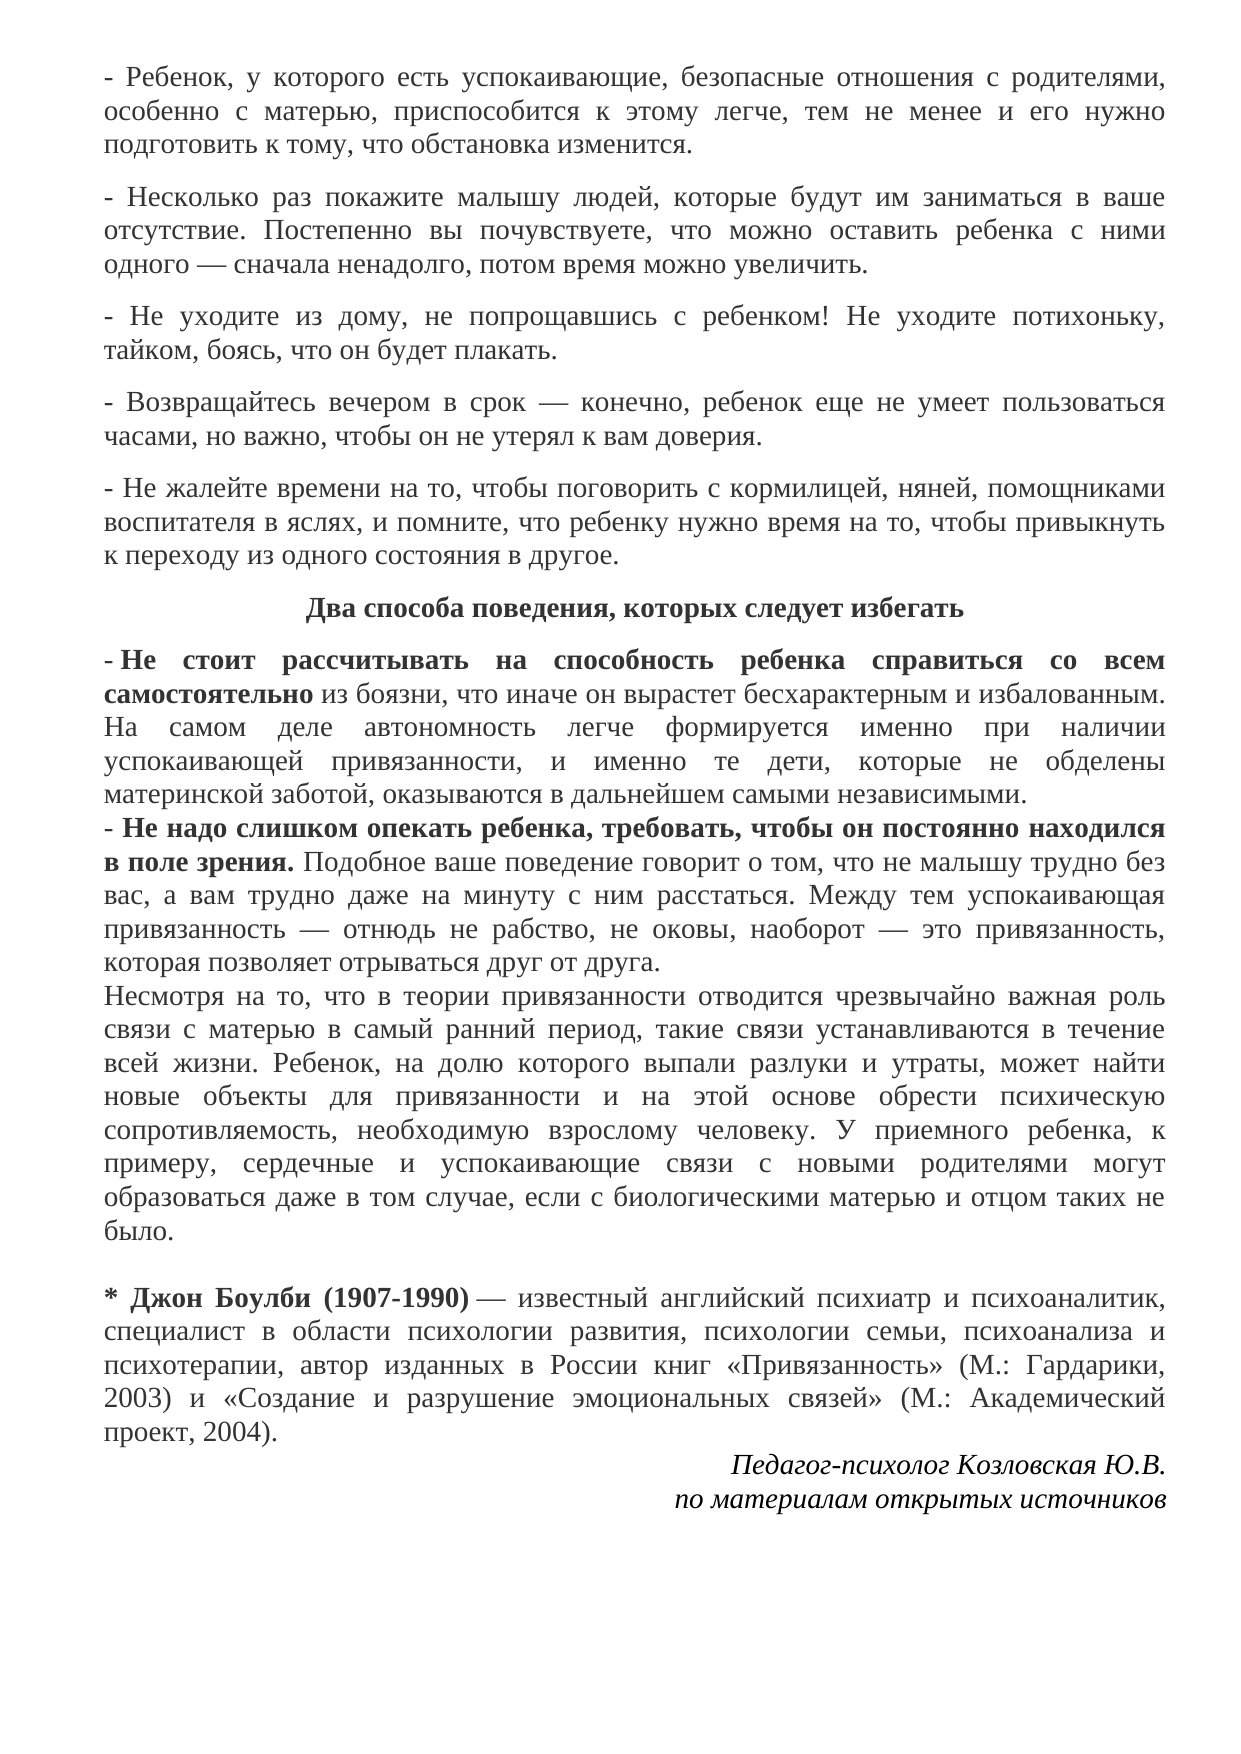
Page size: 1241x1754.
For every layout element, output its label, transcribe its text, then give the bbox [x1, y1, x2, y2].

text по материалам открытых источников [103, 1481, 1167, 1514]
text Педагог-психолог Козловская Ю.В. [103, 1447, 1167, 1481]
text - Не стоит рассчитывать на способность ребенка справиться со всем самостоятельно из боязни, что иначе он вырастет бесхарактерным и избалованным. На самом деле автономность легче формируется именно при наличии успокаивающей привязанности, и именно те дети, которые не обделены материнской заботой, оказываются в дальнейшем самыми независимыми. [103, 642, 1167, 810]
text Несмотря на то, что в теории привязанности отводится чрезвычайно важная роль связи с матерью в самый ранний период, такие связи устанавливаются в течение всей жизни. Ребенок, на долю которого выпали разлуки и утраты, может найти новые объекты для привязанности и на этой основе обрести психическую сопротивляемость, необходимую взрослому человеку. У приемного ребенка, к примеру, сердечные и успокаивающие связи с новыми родителями могут образоваться даже в том случае, если с биологическими матерью и отцом таких не было. [103, 978, 1167, 1246]
text - Ребенок, у которого есть успокаивающие, безопасные отношения с родителями, особенно с матерью, приспособится к этому легче, тем не менее и его нужно подготовить к тому, что обстановка изменится. [103, 59, 1167, 160]
text * Джон Боулби (1907-1990) — известный английский психиатр и психоаналитик, специалист в области психологии развития, психологии семьи, психоанализа и психотерапии, автор изданных в России книг «Привязанность» (М.: Гардарики, 2003) и «Создание и разрушение эмоциональных связей» (М.: Академический проект, 2004). [103, 1280, 1167, 1447]
text - Несколько раз покажите малышу людей, которые будут им заниматься в ваше отсутствие. Постепенно вы почувствуете, что можно оставить ребенка с ними одного — сначала ненадолго, потом время можно увеличить. [103, 179, 1167, 279]
text - Не надо слишком опекать ребенка, требовать, чтобы он постоянно находился в поле зрения. Подобное ваше поведение говорит о том, что не малышу трудно без вас, а вам трудно даже на минуту с ним расстаться. Между тем успокаивающая привязанность — отнюдь не рабство, не оковы, наоборот — это привязанность, которая позволяет отрываться друг от друга. [103, 810, 1167, 978]
text - Возвращайтесь вечером в срок — конечно, ребенок еще не умеет пользоваться часами, но важно, чтобы он не утерял к вам доверия. [103, 384, 1167, 451]
text - Не уходите из дому, не попрощавшись с ребенком! Не уходите потихоньку, тайком, боясь, что он будет плакать. [103, 298, 1167, 365]
text - Не жалейте времени на то, чтобы поговорить с кормилицей, няней, помощниками воспитателя в яслях, и помните, что ребенку нужно время на то, чтобы привыкнуть к переходу из одного состояния в другое. [103, 470, 1167, 571]
text Два способа поведения, которых следует избегать [103, 590, 1167, 623]
